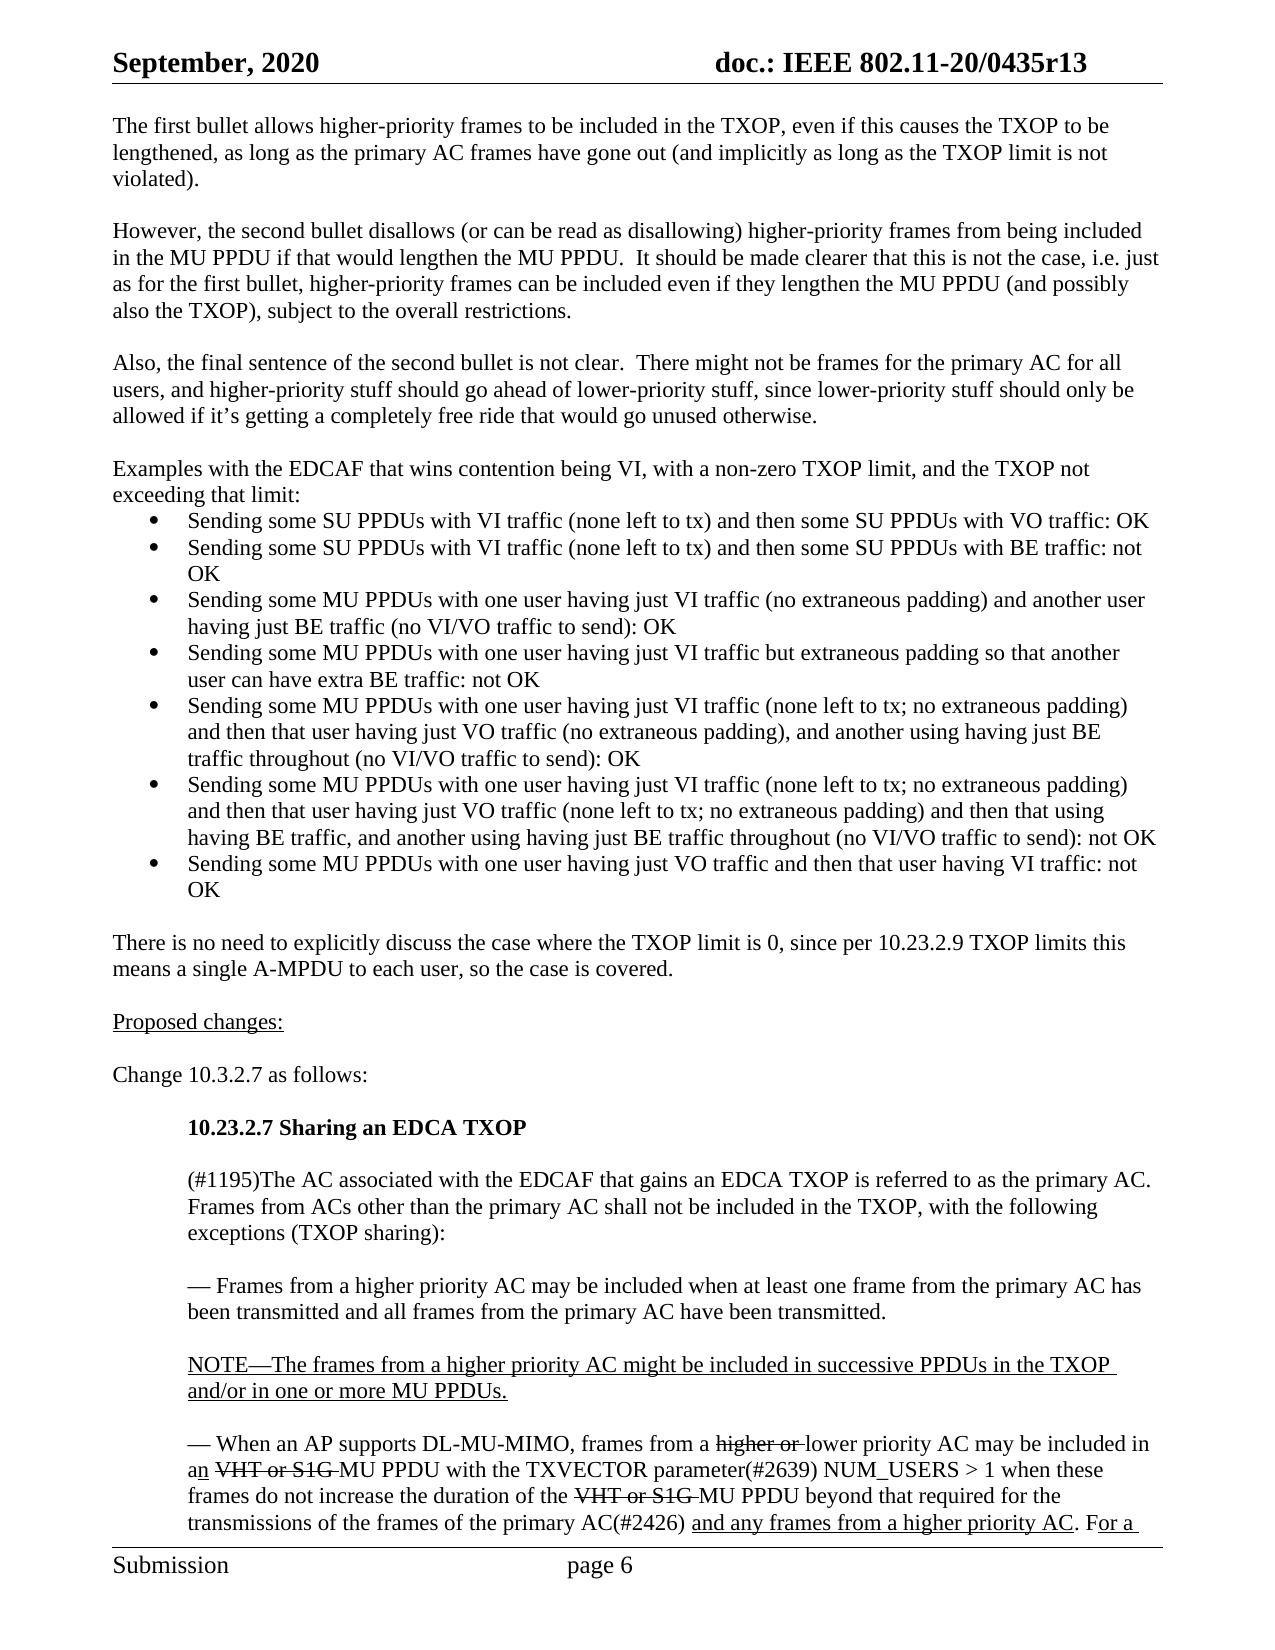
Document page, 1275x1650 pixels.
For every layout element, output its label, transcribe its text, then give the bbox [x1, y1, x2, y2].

list Sending some SU PPDUs with VI traffic (none left to tx) and then some SU PPDUs with BE traffic: not OK [150, 534, 1163, 587]
list Sending some MU PPDUs with one user having just VO traffic and then that user having VI traffic: not OK [150, 850, 1163, 903]
text Change 10.3.2.7 as follows: [112, 1061, 1163, 1087]
text — Frames from a higher priority AC may be included when at least one frame from the primary AC has been transmitted and all frames from the primary AC have been transmitted. [187, 1272, 1163, 1324]
text NOTE—The frames from a higher priority AC might be included in successive PPDUs in the TXOP and/or in one or more MU PPDUs. [187, 1351, 1163, 1403]
text However, the second bullet disallows (or can be read as disallowing) higher-priority frames from being included in the MU PPDU if that would lengthen the MU PPDU. It should be made clearer that this is not the case, i.e. just as for the first bullet, higher-priority frames can be included even if they lengthen the MU PPDU (and possibly also the TXOP), subject to the overall restrictions. [112, 218, 1163, 323]
text (#1195)The AC associated with the EDCAF that gains an EDCA TXOP is referred to as the primary AC. Frames from ACs other than the primary AC shall not be included in the TXOP, with the following exceptions (TXOP sharing): [187, 1166, 1163, 1245]
list Sending some MU PPDUs with one user having just VI traffic (no extraneous padding) and another user having just BE traffic (no VI/VO traffic to send): OK [150, 587, 1163, 639]
text 10.23.2.7 Sharing an EDCA TXOP [187, 1114, 1163, 1140]
text Proposed changes: [112, 1008, 1163, 1034]
list Sending some SU PPDUs with VI traffic (none left to tx) and then some SU PPDUs with VO traffic: OK [150, 507, 1163, 534]
list Sending some MU PPDUs with one user having just VI traffic (none left to tx; no extraneous padding) and then that user having just VO traffic (none left to tx; no extraneous padding) and then that using having BE traffic, and another using having just BE traffic throughout (no VI/VO traffic to send): not OK [150, 771, 1163, 850]
text There is no need to explicitly discuss the case where the TXOP limit is 0, since per 10.23.2.9 TXOP limits this means a single A-MPDU to each user, so the case is covered. [112, 929, 1163, 982]
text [187, 1430, 1163, 1535]
text Also, the final sentence of the second bullet is not clear. There might not be frames for the primary AC for all users, and higher-priority stuff should go ahead of lower-priority stuff, since lower-priority stuff should only be allowed if it’s getting a completely free ride that would go unused otherwise. [112, 349, 1163, 428]
text Examples with the EDCAF that wins contention being VI, with a non-zero TXOP limit, and the TXOP not exceeding that limit: [112, 455, 1163, 507]
list Sending some MU PPDUs with one user having just VI traffic (none left to tx; no extraneous padding) and then that user having just VO traffic (no extraneous padding), and another using having just BE traffic throughout (no VI/VO traffic to send): OK [150, 692, 1163, 771]
list Sending some MU PPDUs with one user having just VI traffic but extraneous padding so that another user can have extra BE traffic: not OK [150, 639, 1163, 692]
text The first bullet allows higher-priority frames to be included in the TXOP, even if this causes the TXOP to be lengthened, as long as the primary AC frames have gone out (and implicitly as long as the TXOP limit is not violated). [112, 112, 1163, 191]
